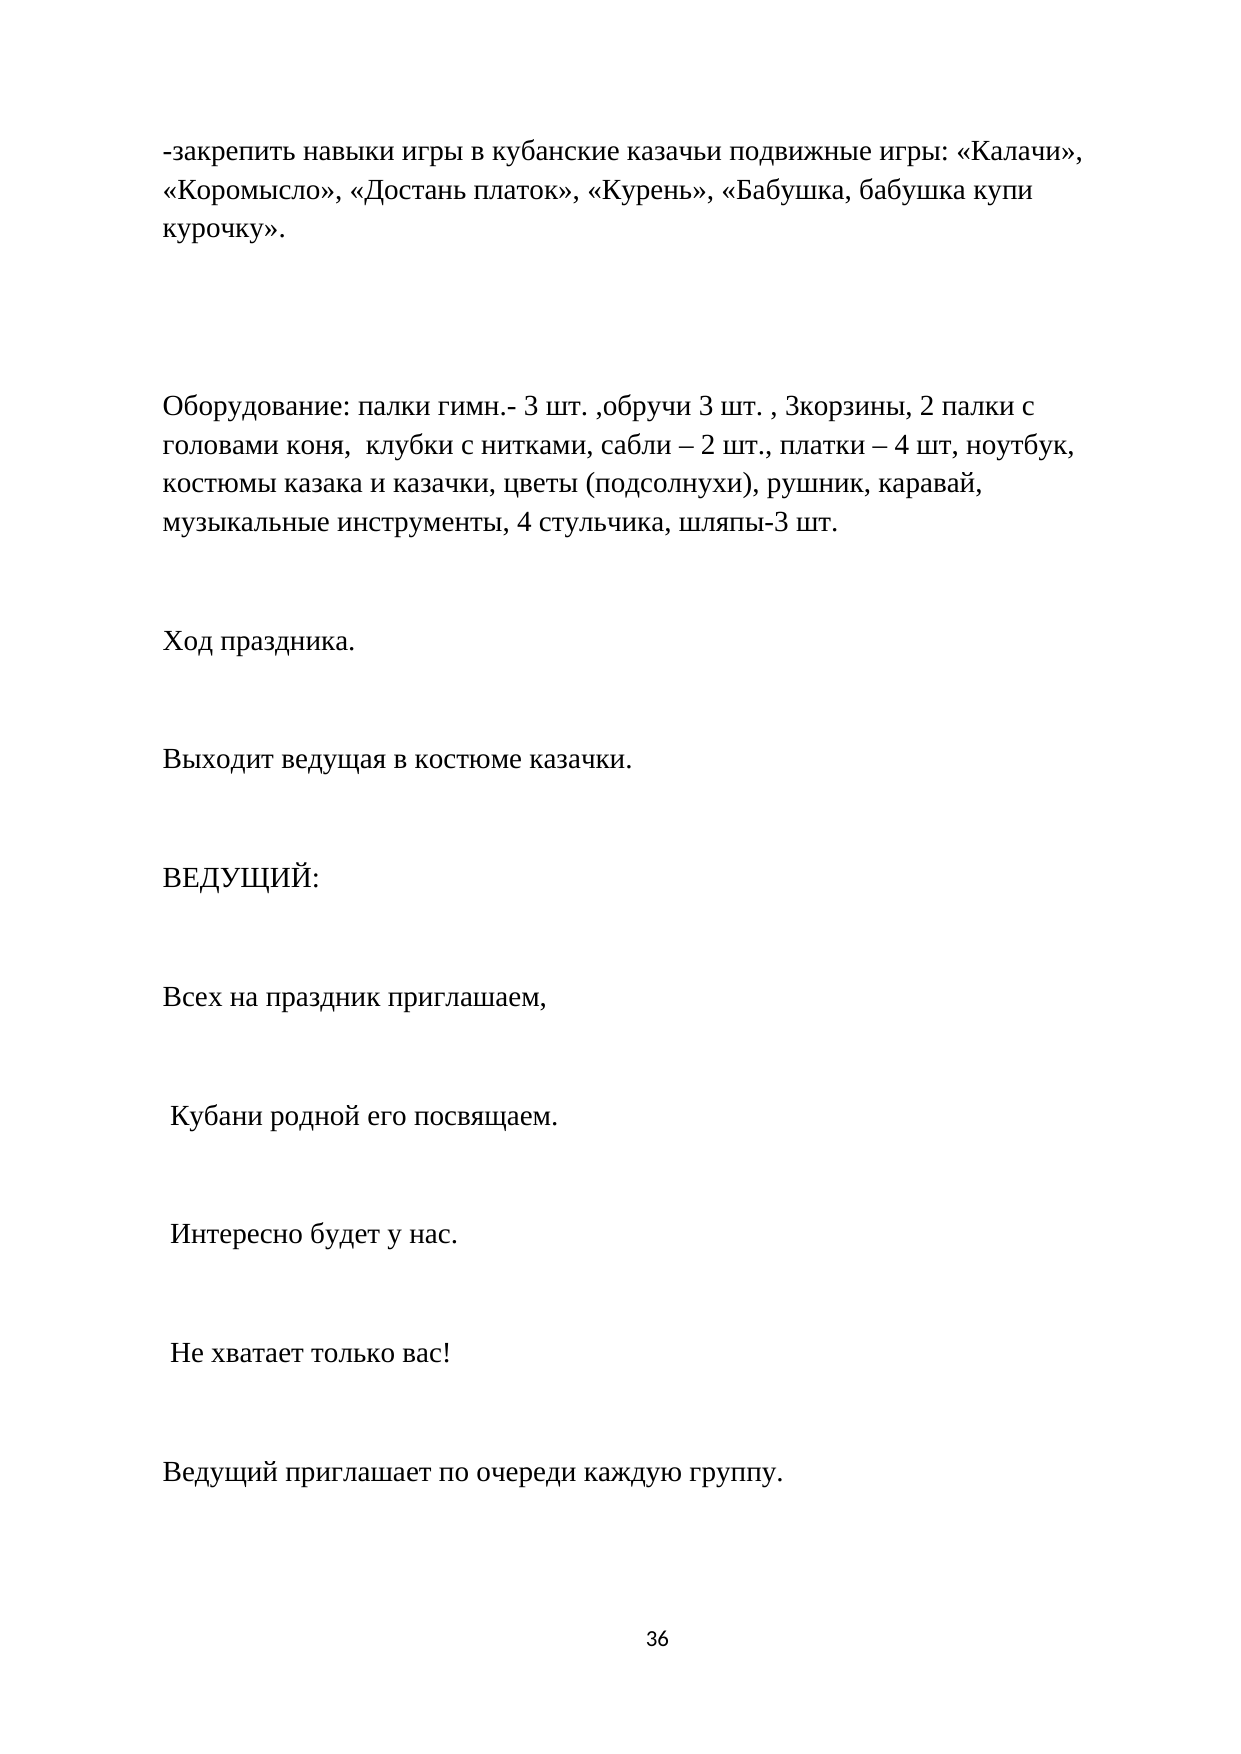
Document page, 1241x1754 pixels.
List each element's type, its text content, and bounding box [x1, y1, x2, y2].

text Ведущий приглашает по очереди каждую группу. [162, 1454, 1152, 1488]
text Выходит ведущая в костюме казачки. [162, 742, 1152, 775]
text Ход праздника. [162, 623, 1152, 656]
text ВЕДУЩИЙ: [162, 860, 1152, 894]
text Всех на праздник приглашаем, [162, 979, 1152, 1013]
text Кубани родной его посвящаем. [162, 1098, 1152, 1131]
text Оборудование: палки гимн.- 3 шт. ,обручи 3 шт. , 3корзины, 2 палки с головами коня, клубки с нитками, сабли – 2 шт., платки – 4 шт, ноутбук, костюмы казака и казачки, цветы (подсолнухи), рушник, каравай, музыкальные инструменты, 4 стульчика, шляпы-3 шт. [162, 388, 1152, 538]
text -закрепить навыки игры в кубанские казачьи подвижные игры: «Калачи», «Коромысло», «Достань платок», «Курень», «Бабушка, бабушка купи курочку». [162, 133, 1152, 244]
text Не хватает только вас! [162, 1335, 1152, 1369]
text Интересно будет у нас. [162, 1217, 1152, 1250]
